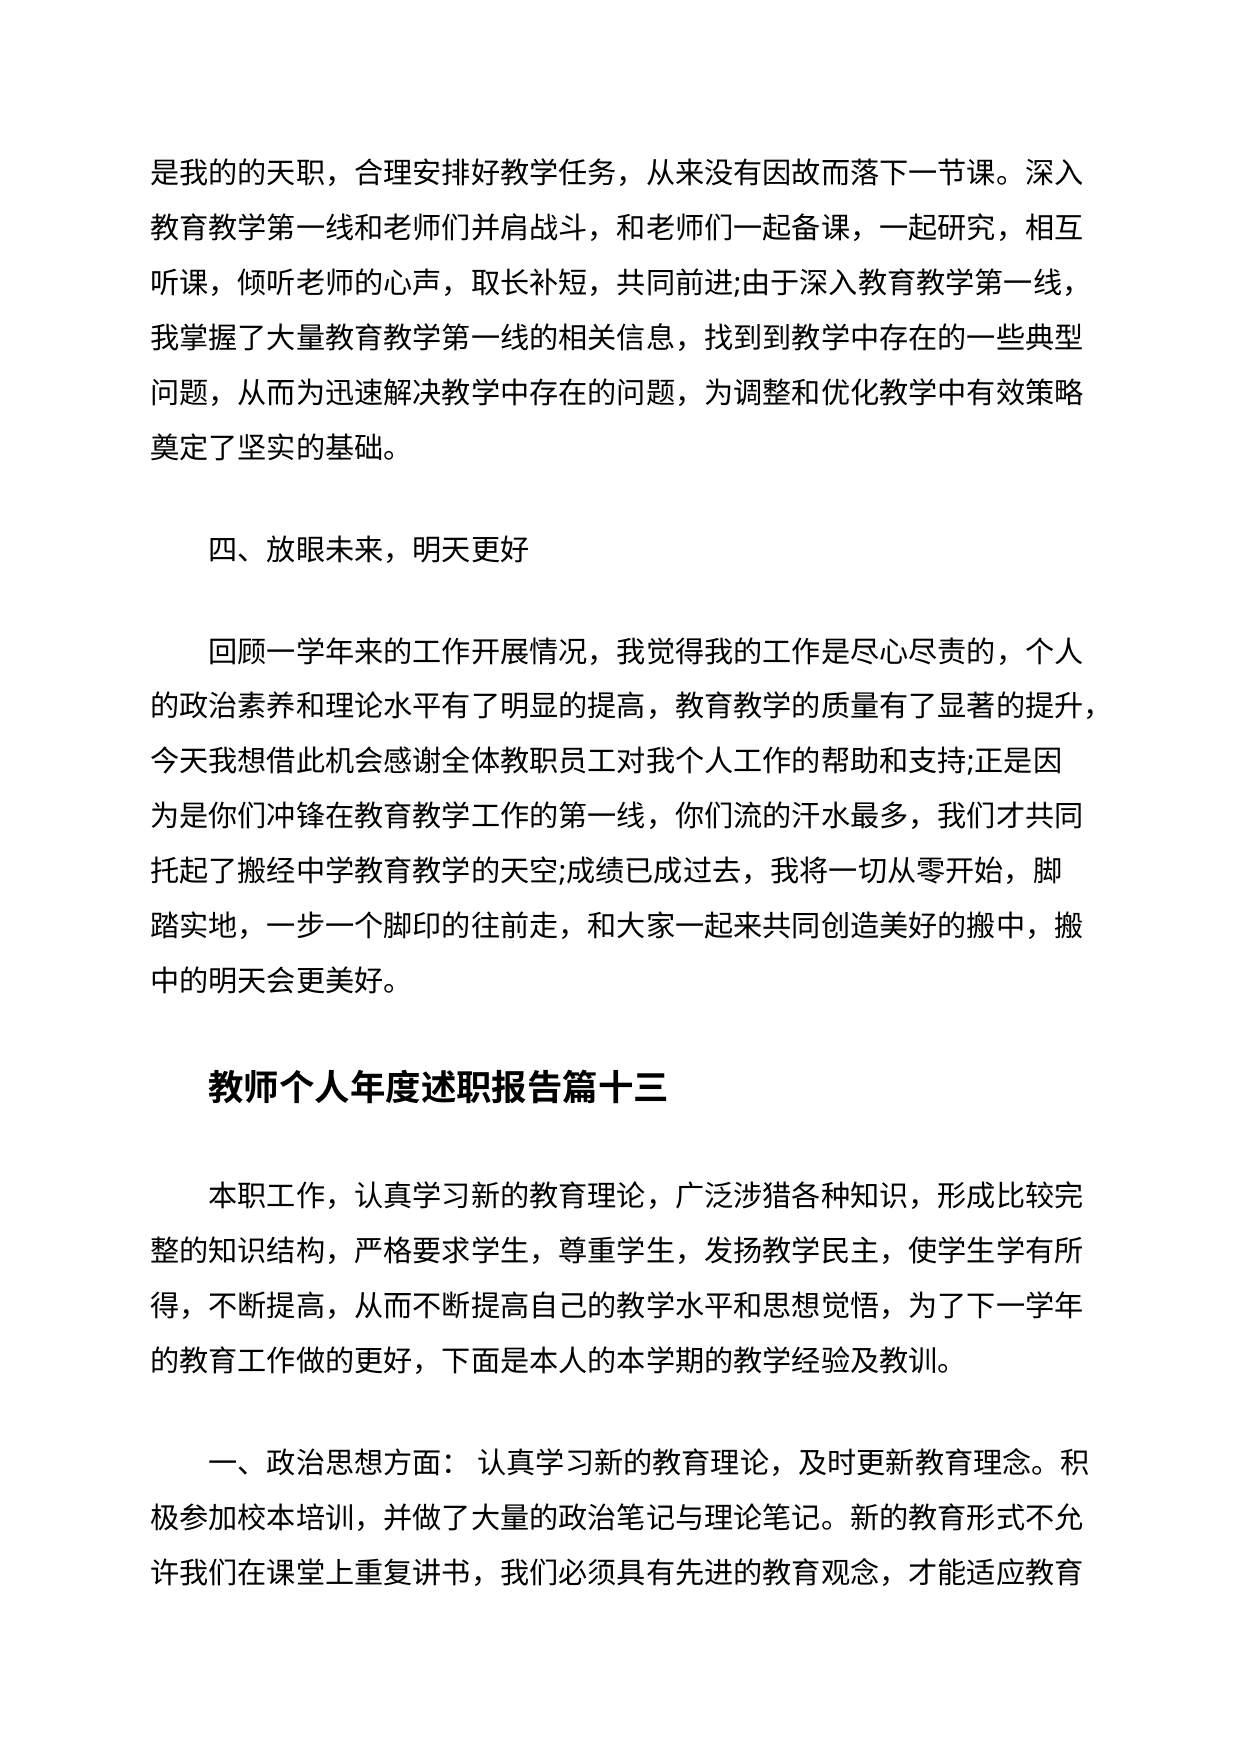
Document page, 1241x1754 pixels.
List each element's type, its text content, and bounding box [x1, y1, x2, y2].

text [150, 1439, 1090, 1591]
text 回顾一学年来的工作开展情况，我觉得我的工作是尽心尽责的，个人的政治素养和理论水平有了明显的提高，教育教学的质量有了显著的提升，今天我想借此机会感谢全体教职员工对我个人工作的帮助和支持;正是因为是你们冲锋在教育教学工作的第一线，你们流的汗水最多，我们才共同托起了搬经中学教育教学的天空;成绩已成过去，我将一切从零开始，脚踏实地，一步一个脚印的往前走，和大家一起来共同创造美好的搬中，搬中的明天会更美好。 [150, 628, 1090, 1000]
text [150, 150, 1090, 467]
text 本职工作，认真学习新的教育理论，广泛涉猎各种知识，形成比较完整的知识结构，严格要求学生，尊重学生，发扬教学民主，使学生学有所得，不断提高，从而不断提高自己的教学水平和思想觉悟，为了下一学年的教育工作做的更好，下面是本人的本学期的教学经验及教训。 [150, 1173, 1090, 1380]
text 四、放眼未来，明天更好 [150, 526, 1090, 569]
text 教师个人年度述职报告篇十三 [150, 1059, 1090, 1111]
